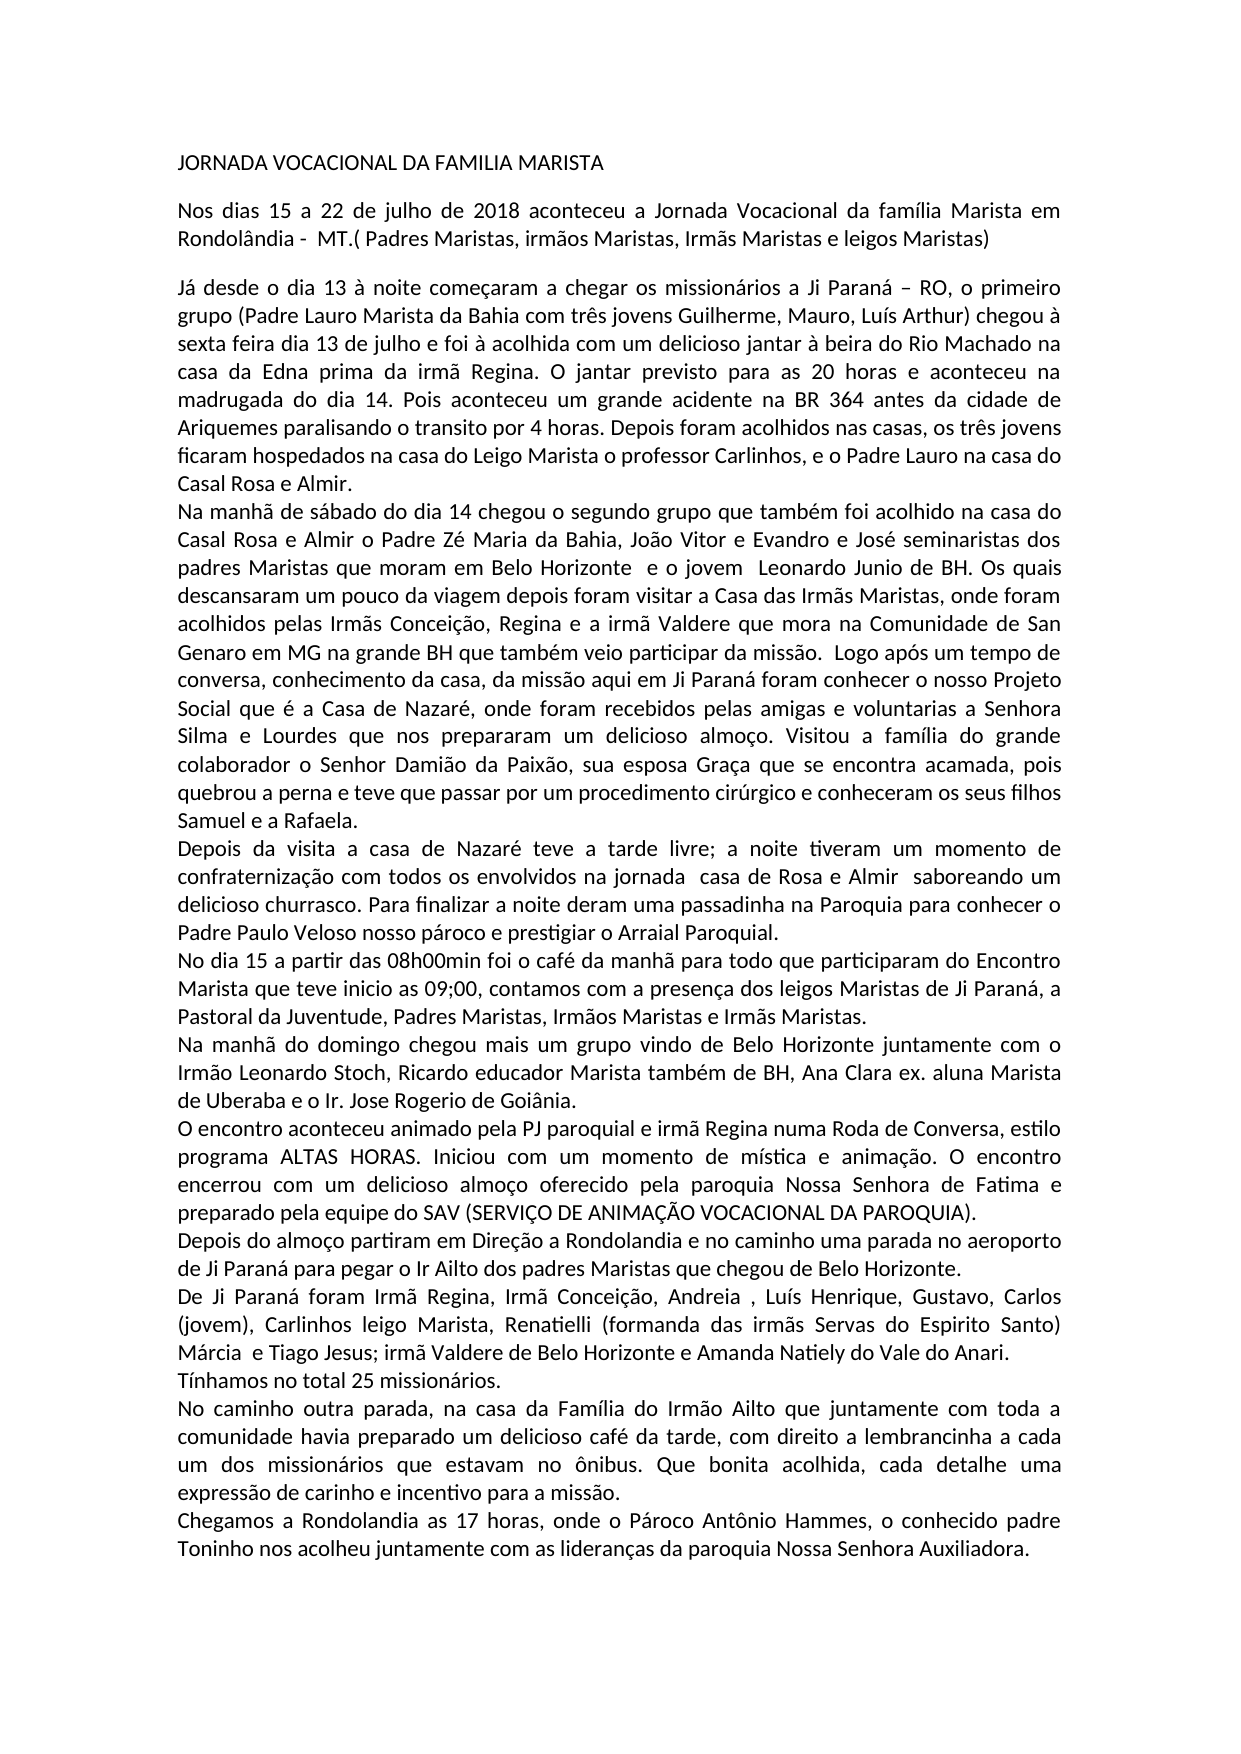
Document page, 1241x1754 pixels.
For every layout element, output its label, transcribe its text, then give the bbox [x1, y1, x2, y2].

text O encontro aconteceu animado pela PJ paroquial e irmã Regina numa Roda de Conversa, estilo programa ALTAS HORAS. Iniciou com um momento de mística e animação. O encontro encerrou com um delicioso almoço oferecido pela paroquia Nossa Senhora de Fatima e preparado pela equipe do SAV (SERVIÇO DE ANIMAÇÃO VOCACIONAL DA PAROQUIA). [177, 1114, 1063, 1226]
text Depois do almoço partiram em Direção a Rondolandia e no caminho uma parada no aeroporto de Ji Paraná para pegar o Ir Ailto dos padres Maristas que chegou de Belo Horizonte. [177, 1226, 1063, 1282]
text Na manhã do domingo chegou mais um grupo vindo de Belo Horizonte juntamente com o Irmão Leonardo Stoch, Ricardo educador Marista também de BH, Ana Clara ex. aluna Marista de Uberaba e o Ir. Jose Rogerio de Goiânia. [177, 1030, 1063, 1114]
text No caminho outra parada, na casa da Família do Irmão Ailto que juntamente com toda a comunidade havia preparado um delicioso café da tarde, com direito a lembrancinha a cada um dos missionários que estavam no ônibus. Que bonita acolhida, cada detalhe uma expressão de carinho e incentivo para a missão. [177, 1394, 1063, 1506]
text Já desde o dia 13 à noite começaram a chegar os missionários a Ji Paraná – RO, o primeiro grupo (Padre Lauro Marista da Bahia com três jovens Guilherme, Mauro, Luís Arthur) chegou à sexta feira dia 13 de julho e foi à acolhida com um delicioso jantar à beira do Rio Machado na casa da Edna prima da irmã Regina. O jantar previsto para as 20 horas e aconteceu na madrugada do dia 14. Pois aconteceu um grande acidente na BR 364 antes da cidade de Ariquemes paralisando o transito por 4 horas. Depois foram acolhidos nas casas, os três jovens ficaram hospedados na casa do Leigo Marista o professor Carlinhos, e o Padre Lauro na casa do Casal Rosa e Almir. [177, 273, 1063, 497]
text Nos dias 15 a 22 de julho de 2018 aconteceu a Jornada Vocacional da família Marista em Rondolândia - MT.( Padres Maristas, irmãos Maristas, Irmãs Maristas e leigos Maristas) [177, 196, 1063, 252]
text De Ji Paraná foram Irmã Regina, Irmã Conceição, Andreia , Luís Henrique, Gustavo, Carlos (jovem), Carlinhos leigo Marista, Renatielli (formanda das irmãs Servas do Espirito Santo) Márcia e Tiago Jesus; irmã Valdere de Belo Horizonte e Amanda Natiely do Vale do Anari. [177, 1282, 1063, 1366]
text Chegamos a Rondolandia as 17 horas, onde o Pároco Antônio Hammes, o conhecido padre Toninho nos acolheu juntamente com as lideranças da paroquia Nossa Senhora Auxiliadora. [177, 1506, 1063, 1562]
text Depois da visita a casa de Nazaré teve a tarde livre; a noite tiveram um momento de confraternização com todos os envolvidos na jornada casa de Rosa e Almir saboreando um delicioso churrasco. Para finalizar a noite deram uma passadinha na Paroquia para conhecer o Padre Paulo Veloso nosso pároco e prestigiar o Arraial Paroquial. [177, 834, 1063, 946]
text Na manhã de sábado do dia 14 chegou o segundo grupo que também foi acolhido na casa do Casal Rosa e Almir o Padre Zé Maria da Bahia, João Vitor e Evandro e José seminaristas dos padres Maristas que moram em Belo Horizonte e o jovem Leonardo Junio de BH. Os quais descansaram um pouco da viagem depois foram visitar a Casa das Irmãs Maristas, onde foram acolhidos pelas Irmãs Conceição, Regina e a irmã Valdere que mora na Comunidade de San Genaro em MG na grande BH que também veio participar da missão. Logo após um tempo de conversa, conhecimento da casa, da missão aqui em Ji Paraná foram conhecer o nosso Projeto Social que é a Casa de Nazaré, onde foram recebidos pelas amigas e voluntarias a Senhora Silma e Lourdes que nos prepararam um delicioso almoço. Visitou a família do grande colaborador o Senhor Damião da Paixão, sua esposa Graça que se encontra acamada, pois quebrou a perna e teve que passar por um procedimento cirúrgico e conheceram os seus filhos Samuel e a Rafaela. [177, 497, 1063, 834]
text Tínhamos no total 25 missionários. [177, 1366, 1063, 1394]
text No dia 15 a partir das 08h00min foi o café da manhã para todo que participaram do Encontro Marista que teve inicio as 09;00, contamos com a presença dos leigos Maristas de Ji Paraná, a Pastoral da Juventude, Padres Maristas, Irmãos Maristas e Irmãs Maristas. [177, 946, 1063, 1030]
text JORNADA VOCACIONAL DA FAMILIA MARISTA [177, 148, 1063, 176]
